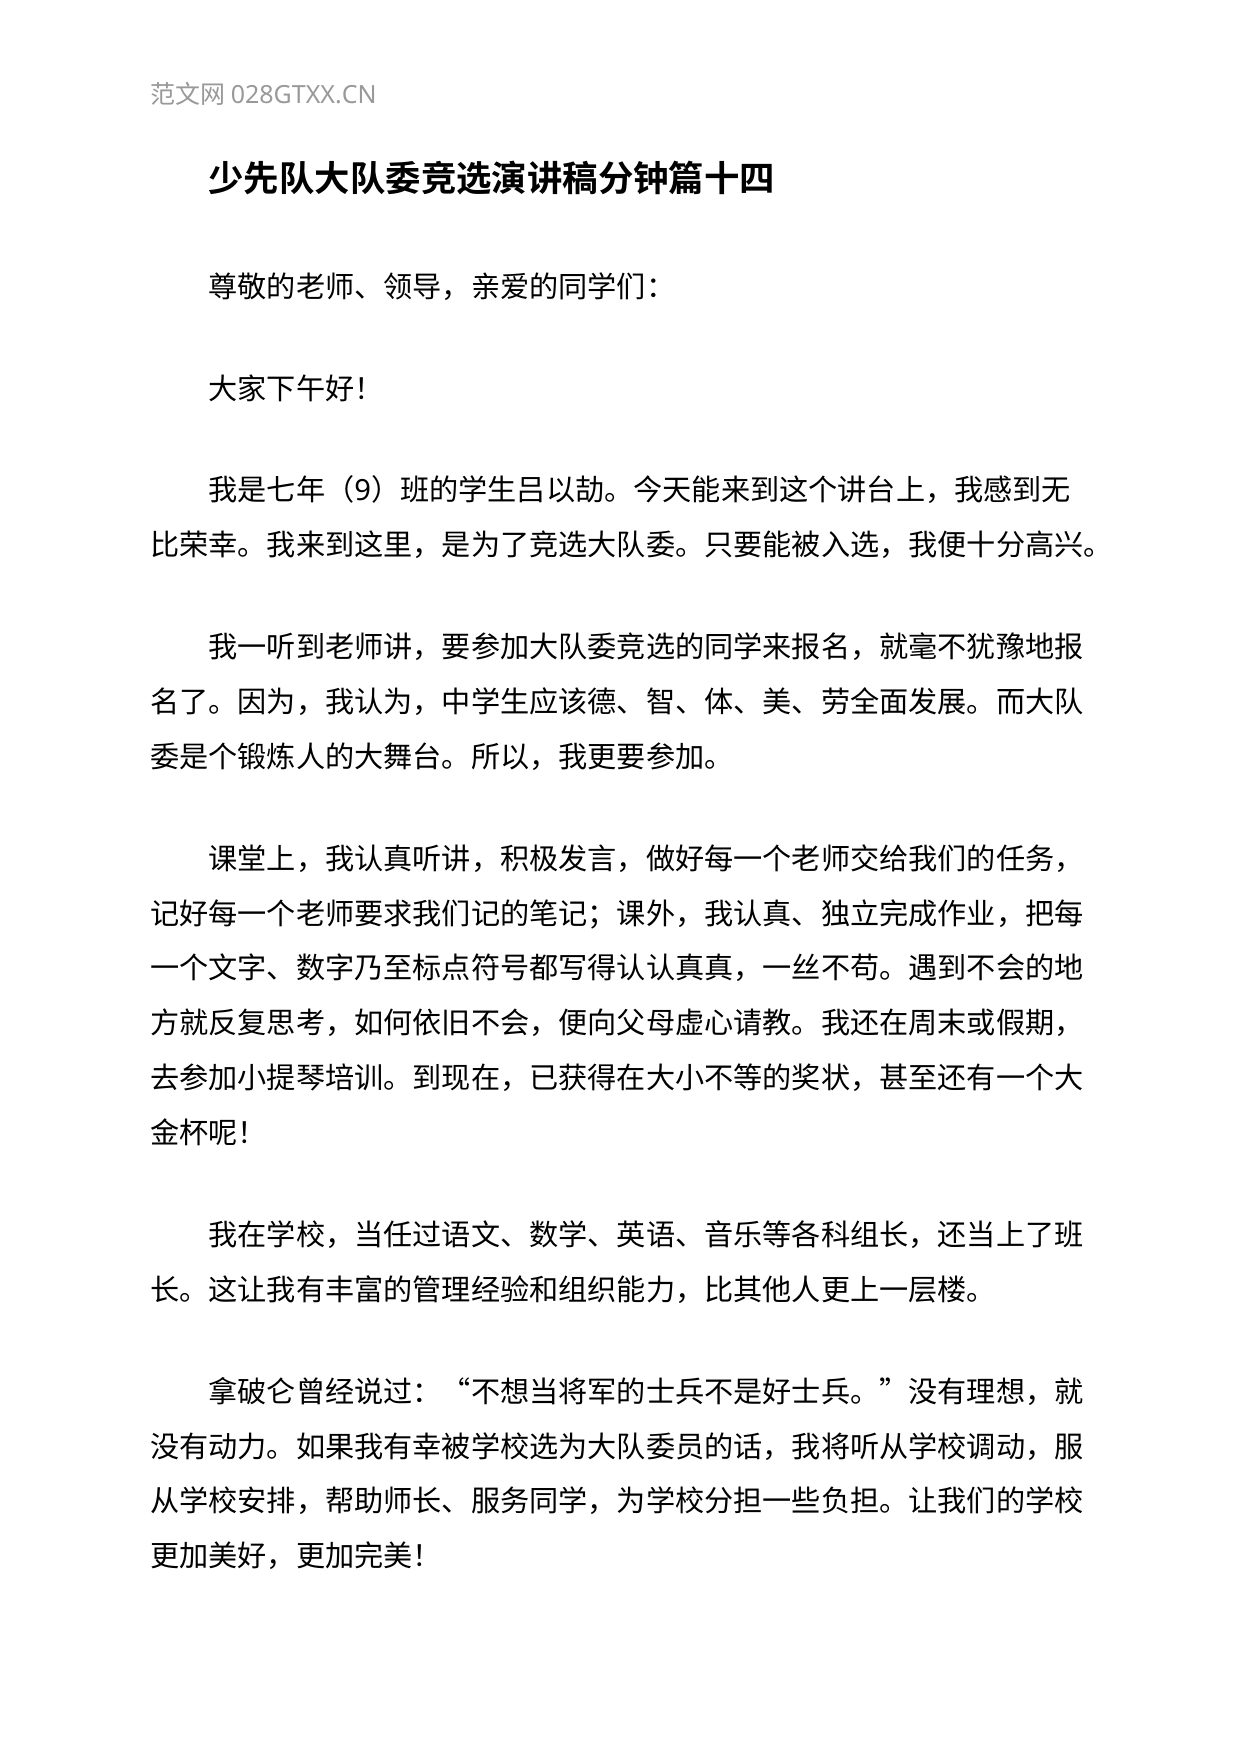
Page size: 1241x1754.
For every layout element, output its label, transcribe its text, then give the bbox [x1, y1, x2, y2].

text 我是七年（9）班的学生吕以劼。今天能来到这个讲台上，我感到无比荣幸。我来到这里，是为了竞选大队委。只要能被入选，我便十分高兴。 [150, 467, 1090, 564]
text 少先队大队委竞选演讲稿分钟篇十四 [150, 150, 1090, 201]
text 尊敬的老师、领导，亲爱的同学们： [150, 263, 1090, 306]
text 课堂上，我认真听讲，积极发言，做好每一个老师交给我们的任务，记好每一个老师要求我们记的笔记；课外，我认真、独立完成作业，把每一个文字、数字乃至标点符号都写得认认真真，一丝不苟。遇到不会的地方就反复思考，如何依旧不会，便向父母虚心请教。我还在周末或假期，去参加小提琴培训。到现在，已获得在大小不等的奖状，甚至还有一个大金杯呢！ [150, 835, 1090, 1152]
text 我一听到老师讲，要参加大队委竞选的同学来报名，就毫不犹豫地报名了。因为，我认为，中学生应该德、智、体、美、劳全面发展。而大队委是个锻炼人的大舞台。所以，我更要参加。 [150, 624, 1090, 776]
text 大家下午好！ [150, 365, 1090, 407]
text 我在学校，当任过语文、数学、英语、音乐等各科组长，还当上了班长。这让我有丰富的管理经验和组织能力，比其他人更上一层楼。 [150, 1212, 1090, 1309]
text 拿破仑曾经说过：“不想当将军的士兵不是好士兵。”没有理想，就没有动力。如果我有幸被学校选为大队委员的话，我将听从学校调动，服从学校安排，帮助师长、服务同学，为学校分担一些负担。让我们的学校更加美好，更加完美！ [150, 1368, 1090, 1575]
